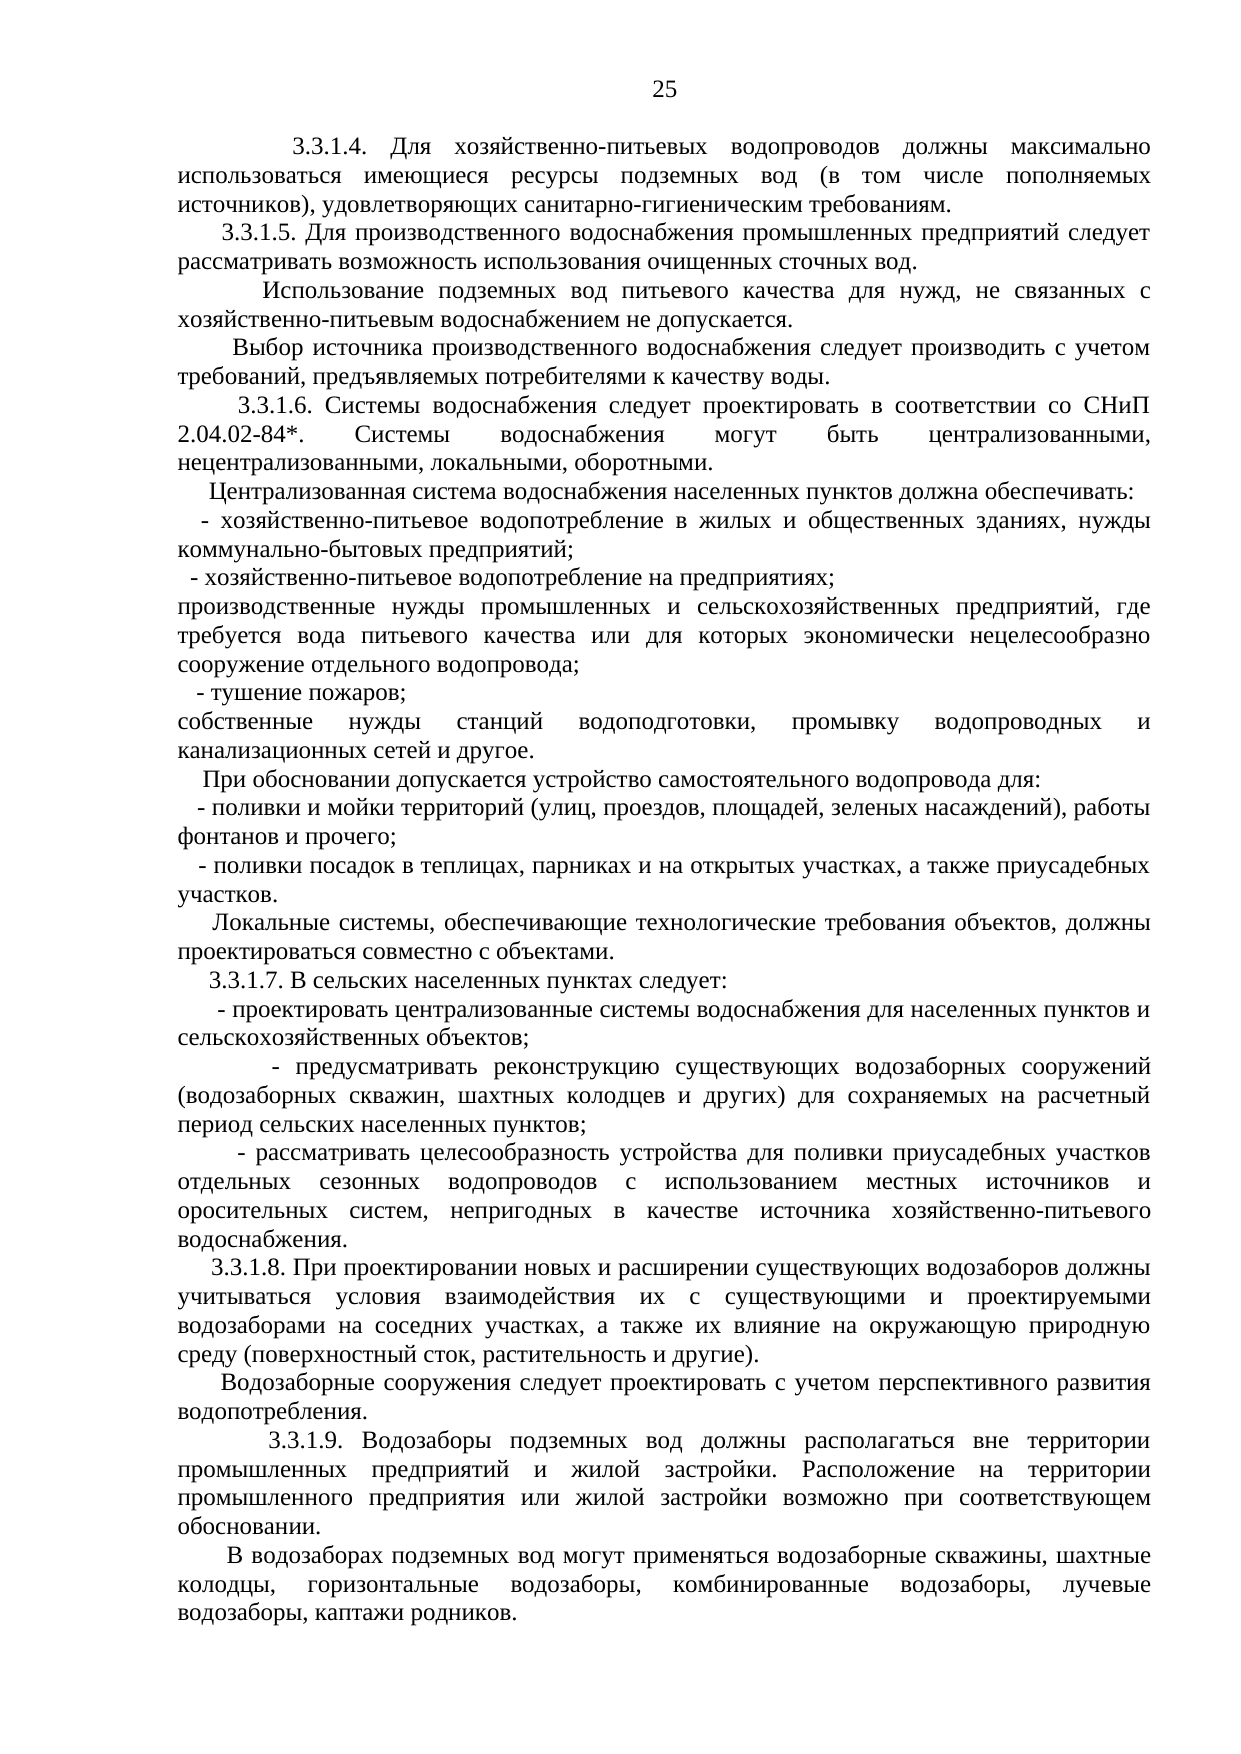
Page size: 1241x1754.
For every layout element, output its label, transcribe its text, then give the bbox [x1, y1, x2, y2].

text 3.3.1.6. Системы водоснабжения следует проектировать в соответствии со СНиП 2.04.02-84*. Системы водоснабжения могут быть централизованными, нецентрализованными, локальными, оборотными. [177, 390, 1152, 476]
text - хозяйственно-питьевое водопотребление на предприятиях; [177, 562, 1152, 591]
text Локальные системы, обеспечивающие технологические требования объектов, должны проектироваться совместно с объектами. [177, 907, 1152, 965]
text 3.3.1.7. В сельских населенных пунктах следует: [177, 965, 1152, 994]
text - рассматривать целесообразность устройства для поливки приусадебных участков отдельных сезонных водопроводов с использованием местных источников и оросительных систем, непригодных в качестве источника хозяйственно-питьевого водоснабжения. [177, 1137, 1152, 1252]
text Использование подземных вод питьевого качества для нужд, не связанных с хозяйственно-питьевым водоснабжением не допускается. [177, 275, 1152, 332]
text - хозяйственно-питьевое водопотребление в жилых и общественных зданиях, нужды коммунально-бытовых предприятий; [177, 505, 1152, 562]
text - предусматривать реконструкцию существующих водозаборных сооружений (водозаборных скважин, шахтных колодцев и других) для сохраняемых на расчетный период сельских населенных пунктов; [177, 1051, 1152, 1137]
text Выбор источника производственного водоснабжения следует производить с учетом требований, предъявляемых потребителями к качеству воды. [177, 332, 1152, 390]
text При обосновании допускается устройство самостоятельного водопровода для: [177, 764, 1152, 792]
text Водозаборные сооружения следует проектировать с учетом перспективного развития водопотребления. [177, 1367, 1152, 1425]
text 3.3.1.8. При проектировании новых и расширении существующих водозаборов должны учитываться условия взаимодействия их с существующими и проектируемыми водозаборами на соседних участках, а также их влияние на окружающую природную среду (поверхностный сток, растительность и другие). [177, 1252, 1152, 1367]
text - поливки и мойки территорий (улиц, проездов, площадей, зеленых насаждений), работы фонтанов и прочего; [177, 792, 1152, 850]
text - поливки посадок в теплицах, парниках и на открытых участках, а также приусадебных участков. [177, 850, 1152, 907]
text 3.3.1.4. Для хозяйственно-питьевых водопроводов должны максимально использоваться имеющиеся ресурсы подземных вод (в том числе пополняемых источников), удовлетворяющих санитарно-гигиеническим требованиям. [177, 131, 1152, 217]
text 3.3.1.5. Для производственного водоснабжения промышленных предприятий следует рассматривать возможность использования очищенных сточных вод. [177, 217, 1152, 275]
text - тушение пожаров; [177, 677, 1152, 706]
text собственные нужды станций водоподготовки, промывку водопроводных и канализационных сетей и другое. [177, 706, 1152, 764]
text Централизованная система водоснабжения населенных пунктов должна обеспечивать: [177, 476, 1152, 505]
text 3.3.1.9. Водозаборы подземных вод должны располагаться вне территории промышленных предприятий и жилой застройки. Расположение на территории промышленного предприятия или жилой застройки возможно при соответствующем обосновании. [177, 1425, 1152, 1540]
text В водозаборах подземных вод могут применяться водозаборные скважины, шахтные колодцы, горизонтальные водозаборы, комбинированные водозаборы, лучевые водозаборы, каптажи родников. [177, 1540, 1152, 1626]
text - проектировать централизованные системы водоснабжения для населенных пунктов и сельскохозяйственных объектов; [177, 994, 1152, 1051]
text производственные нужды промышленных и сельскохозяйственных предприятий, где требуется вода питьевого качества или для которых экономически нецелесообразно сооружение отдельного водопровода; [177, 591, 1152, 677]
